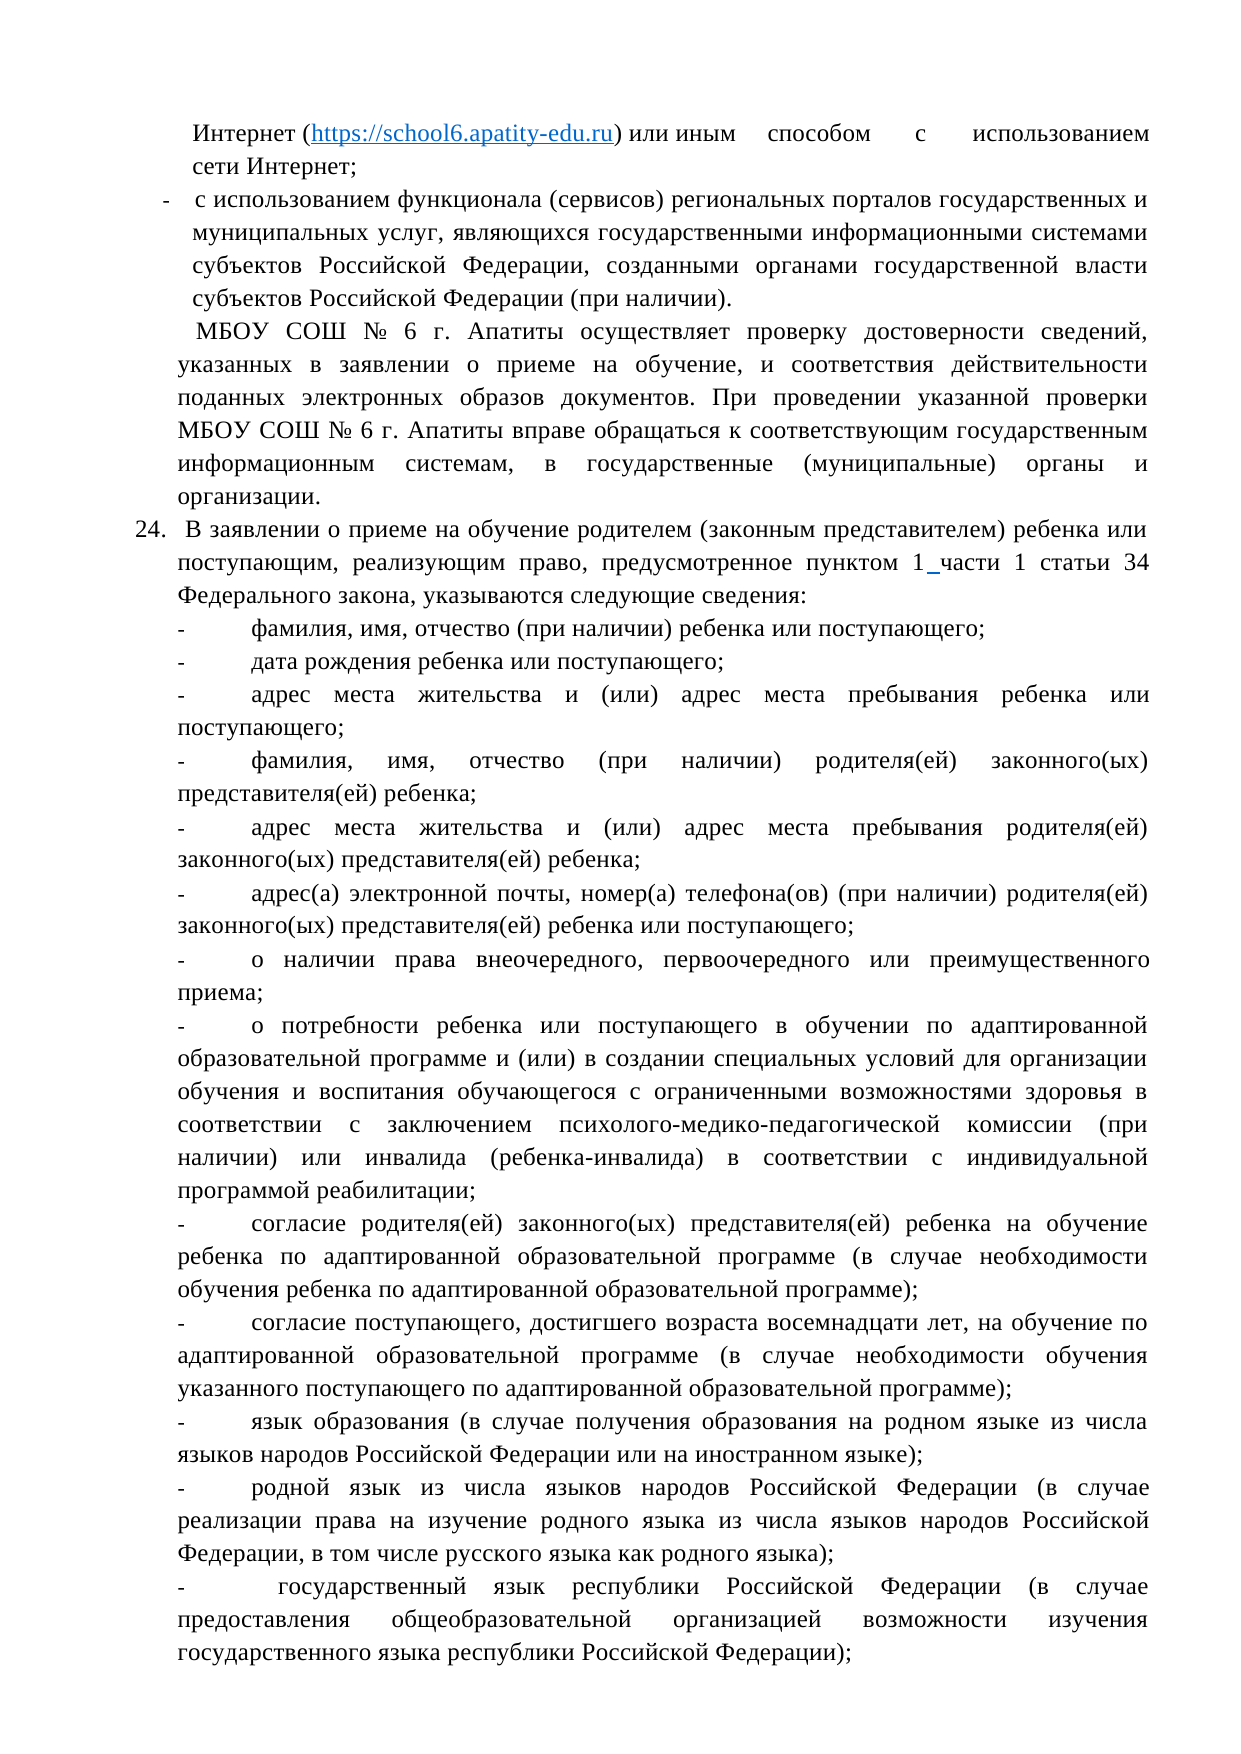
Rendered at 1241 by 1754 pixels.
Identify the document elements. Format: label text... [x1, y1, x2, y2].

list государственный язык республики Российской Федерации (в случае предоставления общеобразовательной организацией возможности изучения государственного языка республики Российской Федерации); [177, 1571, 1149, 1666]
list родной язык из числа языков народов Российской Федерации (в случае реализации права на изучение родного языка из числа языков народов Российской Федерации, в том числе русского языка как родного языка); [177, 1472, 1152, 1567]
list адрес(а) электронной почты, номер(а) телефона(ов) (при наличии) родителя(ей) законного(ых) представителя(ей) ребенка или поступающего; [177, 878, 1149, 939]
list язык образования (в случае получения образования на родном языке из числа языков народов Российской Федерации или на иностранном языке); [177, 1406, 1149, 1468]
text МБОУ СОШ № 6 г. Апатиты осуществляет проверку достоверности сведений, указанных в заявлении о приеме на обучение, и соответствия действительности поданных электронных образов документов. При проведении указанной проверки МБОУ СОШ № 6 г. Апатиты вправе обращаться к соответствующим государственным информационным системам, в государственные (муниципальные) органы и организации. [162, 316, 1149, 510]
list адрес места жительства и (или) адрес места пребывания родителя(ей) законного(ых) представителя(ей) ребенка; [177, 812, 1149, 873]
list о наличии права внеочередного, первоочередного или преимущественного приема; [177, 944, 1152, 1005]
list о потребности ребенка или поступающего в обучении по адаптированной образовательной программе и (или) в создании специальных условий для организации обучения и воспитания обучающегося с ограниченными возможностями здоровья в соответствии с заключением психолого-медико-педагогической комиссии (при наличии) или инвалида (ребенка-инвалида) в соответствии с индивидуальной программой реабилитации; [177, 1010, 1149, 1203]
list В заявлении о приеме на обучение родителем (законным представителем) ребенка или поступающим, реализующим право, предусмотренное пунктом 1 части 1 статьи 34 Федерального закона, указываются следующие сведения: [135, 514, 1149, 609]
list фамилия, имя, отчество (при наличии) родителя(ей) законного(ых) представителя(ей) ребенка; [177, 746, 1149, 807]
list дата рождения ребенка или поступающего; [177, 646, 1152, 675]
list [162, 118, 1149, 180]
list согласие родителя(ей) законного(ых) представителя(ей) ребенка на обучение ребенка по адаптированной образовательной программе (в случае необходимости обучения ребенка по адаптированной образовательной программе); [177, 1208, 1149, 1303]
list адрес места жительства и (или) адрес места пребывания ребенка или поступающего; [177, 679, 1152, 741]
list фамилия, имя, отчество (при наличии) ребенка или поступающего; [177, 613, 1152, 642]
list согласие поступающего, достигшего возраста восемнадцати лет, на обучение по адаптированной образовательной программе (в случае необходимости обучения указанного поступающего по адаптированной образовательной программе); [177, 1307, 1149, 1402]
list c использованием функционала (сервисов) региональных порталов государственных и муниципальных услуг, являющихся государственными информационными системами субъектов Российской Федерации, созданными органами государственной власти субъектов Российской Федерации (при наличии). [162, 184, 1149, 312]
